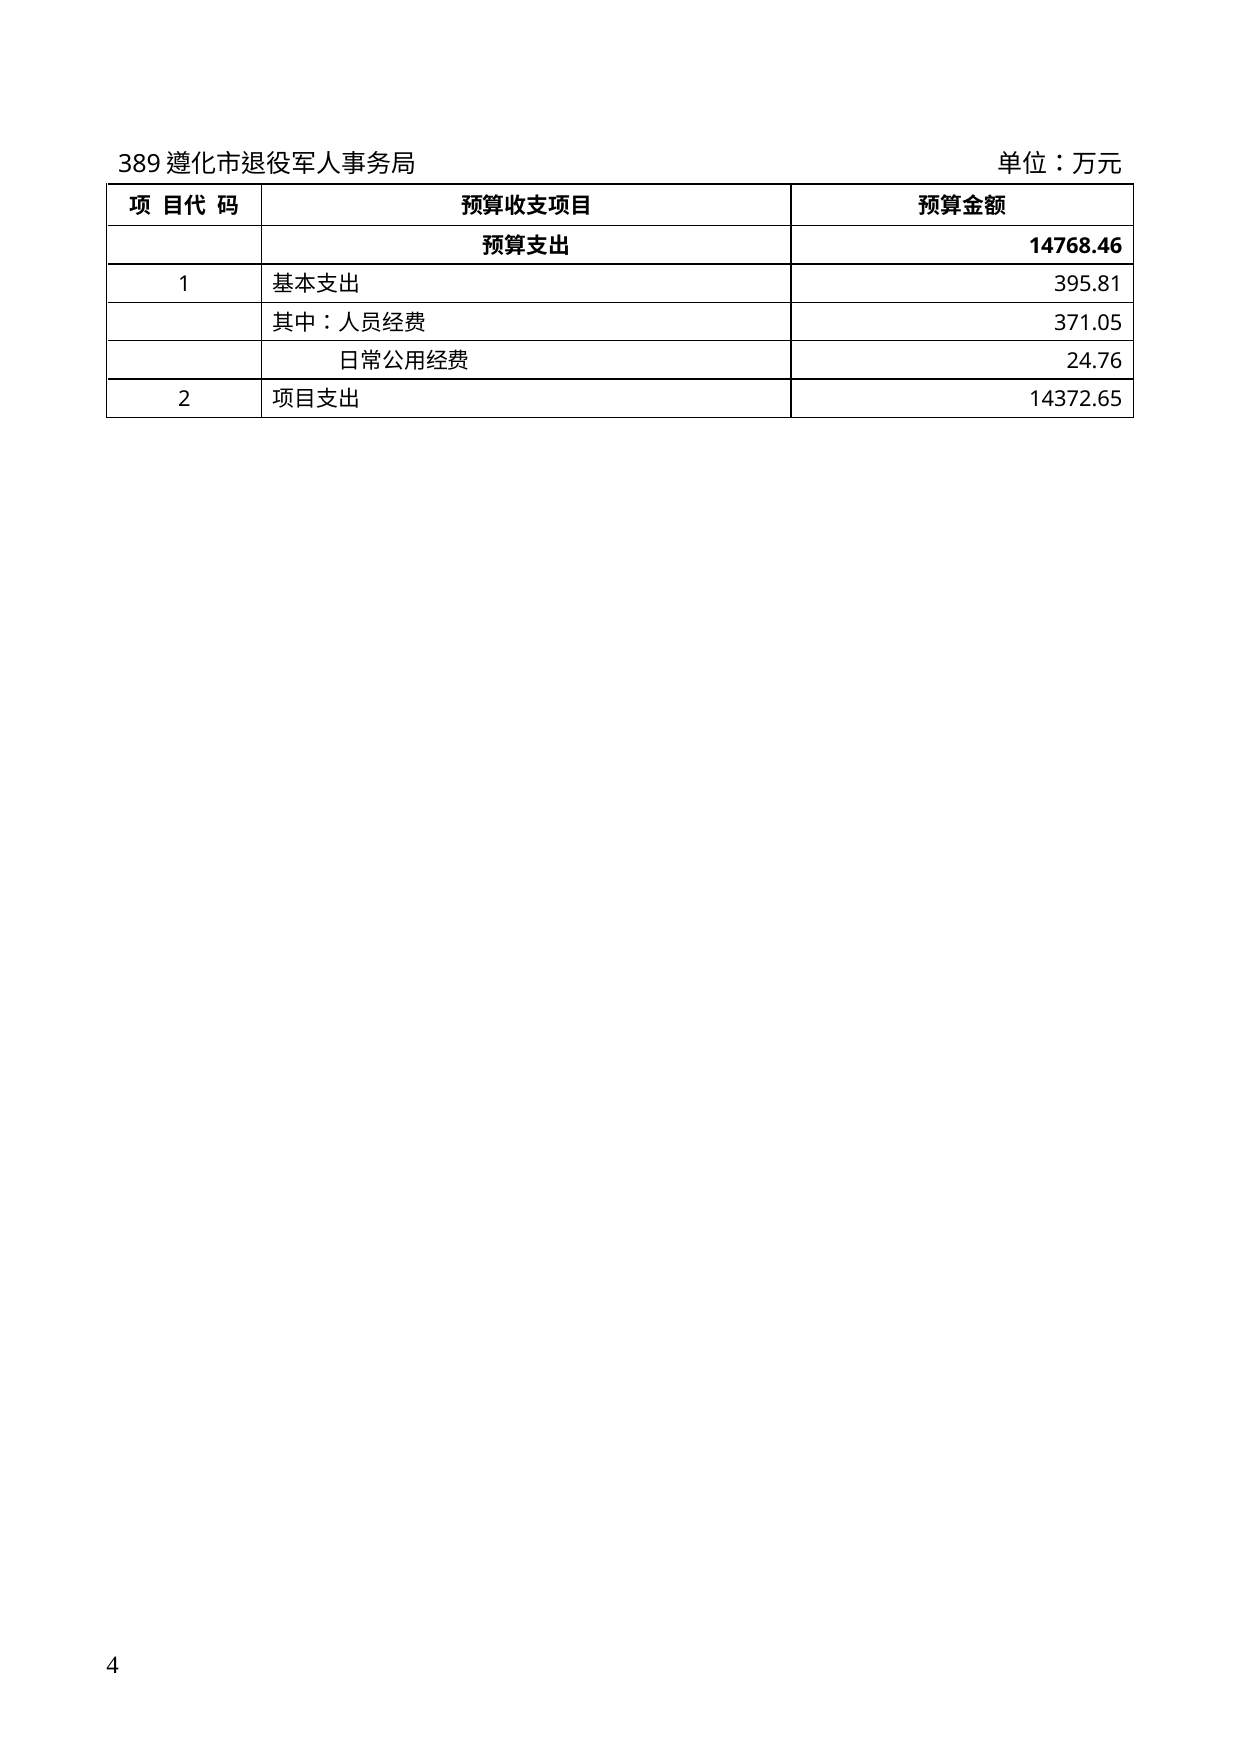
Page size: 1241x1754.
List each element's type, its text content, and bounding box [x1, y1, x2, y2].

table_cell 项目支出 [262, 380, 790, 417]
table_cell [107, 226, 261, 263]
table_cell 基本支出 [262, 265, 790, 301]
table_cell 14372.65 [792, 380, 1133, 417]
table_cell 其中：人员经费 [262, 303, 790, 340]
table_cell 1 [107, 264, 261, 301]
table_header 单位：万元 [792, 143, 1133, 183]
table_cell 日常公用经费 [262, 341, 790, 378]
table_cell 预算收支项目 [262, 185, 790, 224]
table_cell 14768.46 [792, 226, 1133, 263]
table_cell 2 [107, 379, 261, 417]
table_header 389遵化市退役军人事务局 [107, 143, 790, 183]
table_cell 项 目代 码 [107, 184, 261, 224]
table_cell 预算金额 [792, 185, 1133, 224]
table_cell 预算支出 [262, 226, 790, 263]
table_cell [107, 303, 261, 340]
table_cell 24.76 [792, 341, 1133, 378]
table_cell 395.81 [792, 265, 1133, 301]
table_cell 371.05 [792, 303, 1133, 340]
table_cell [107, 341, 261, 378]
